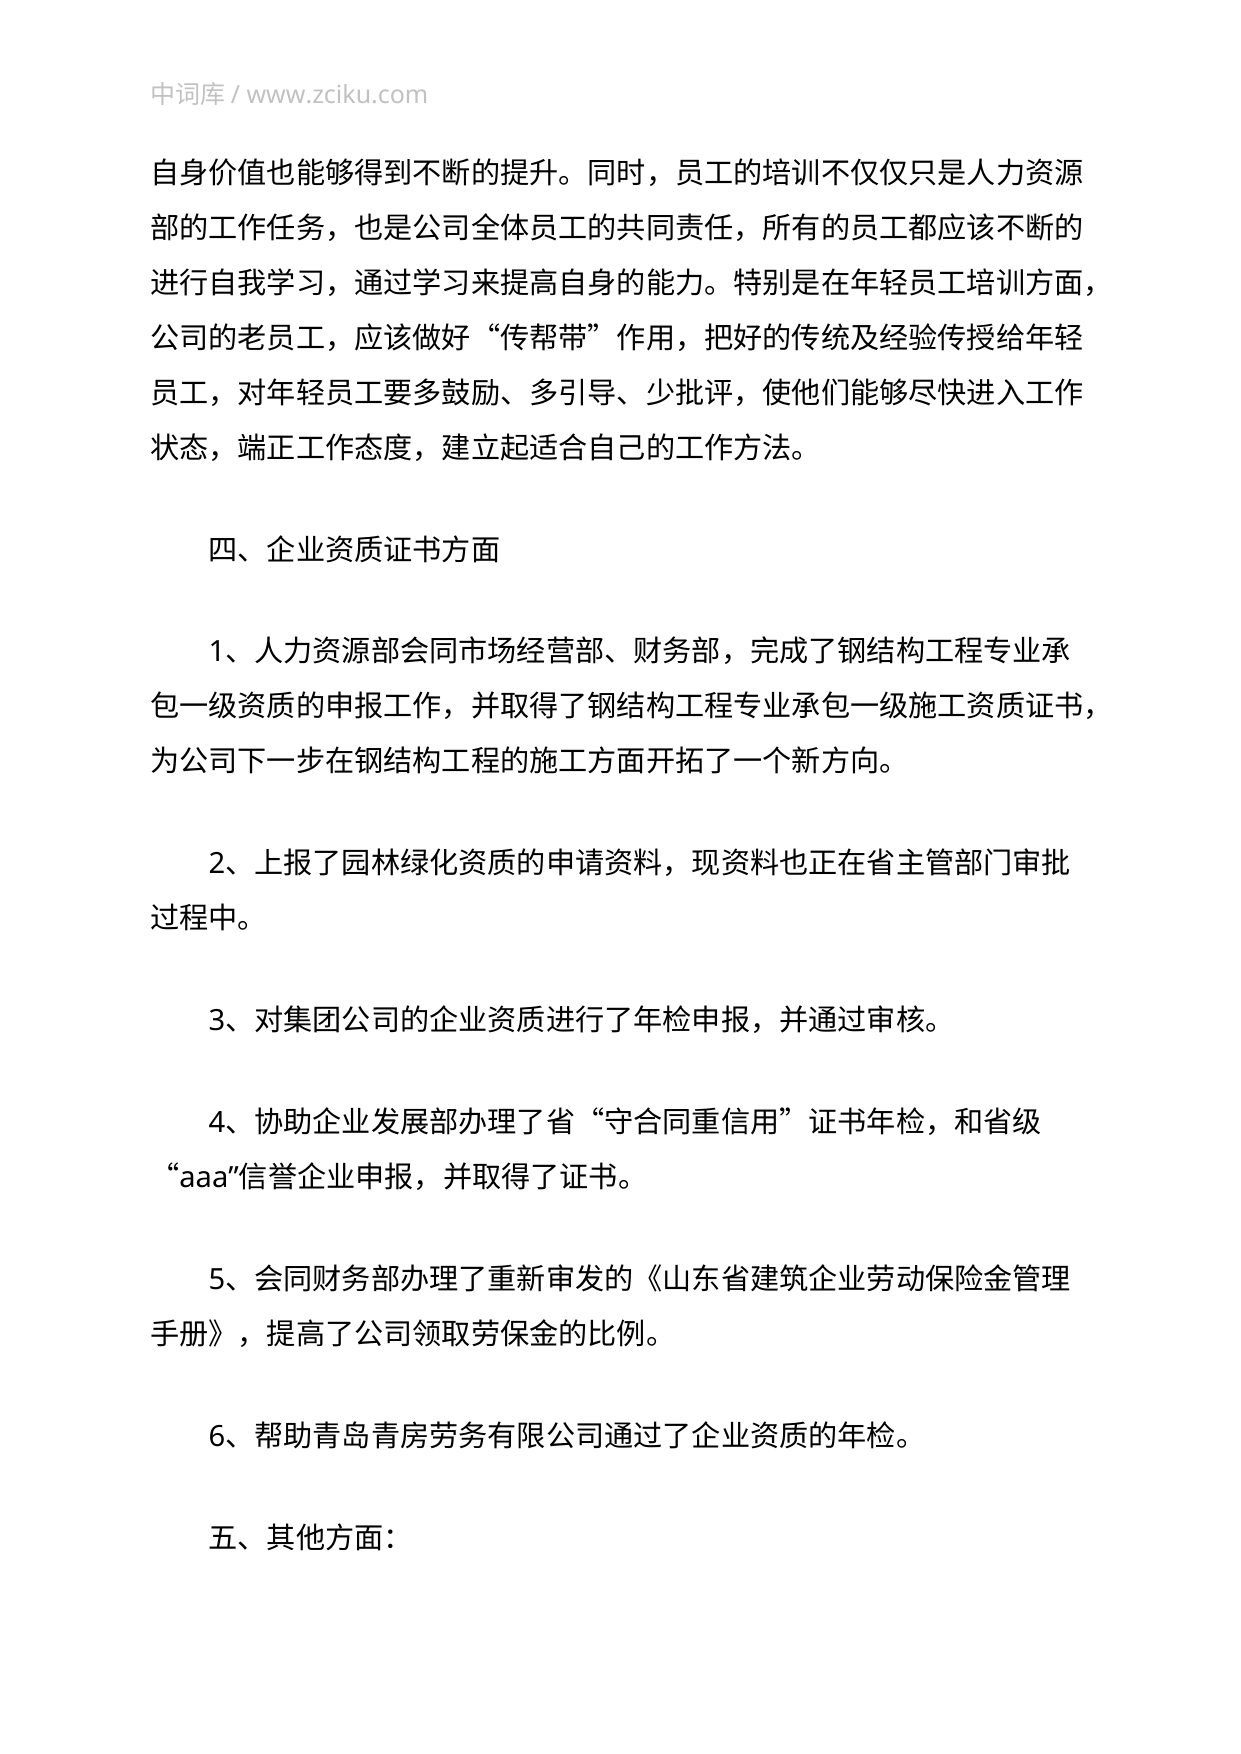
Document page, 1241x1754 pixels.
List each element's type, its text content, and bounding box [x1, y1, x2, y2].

text 6、帮助青岛青房劳务有限公司通过了企业资质的年检。 [150, 1412, 1090, 1454]
text 2、上报了园林绿化资质的申请资料，现资料也正在省主管部门审批过程中。 [150, 840, 1090, 937]
text 五、其他方面： [150, 1514, 1090, 1556]
text 5、会同财务部办理了重新审发的《山东省建筑企业劳动保险金管理手册》，提高了公司领取劳保金的比例。 [150, 1255, 1090, 1353]
text 3、对集团公司的企业资质进行了年检申报，并通过审核。 [150, 996, 1090, 1039]
text 1、人力资源部会同市场经营部、财务部，完成了钢结构工程专业承包一级资质的申报工作，并取得了钢结构工程专业承包一级施工资质证书，为公司下一步在钢结构工程的施工方面开拓了一个新方向。 [150, 628, 1090, 780]
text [150, 150, 1090, 467]
text 四、企业资质证书方面 [150, 526, 1090, 568]
text 4、协助企业发展部办理了省“守合同重信用”证书年检，和省级“aaa”信誉企业申报，并取得了证书。 [150, 1098, 1090, 1196]
